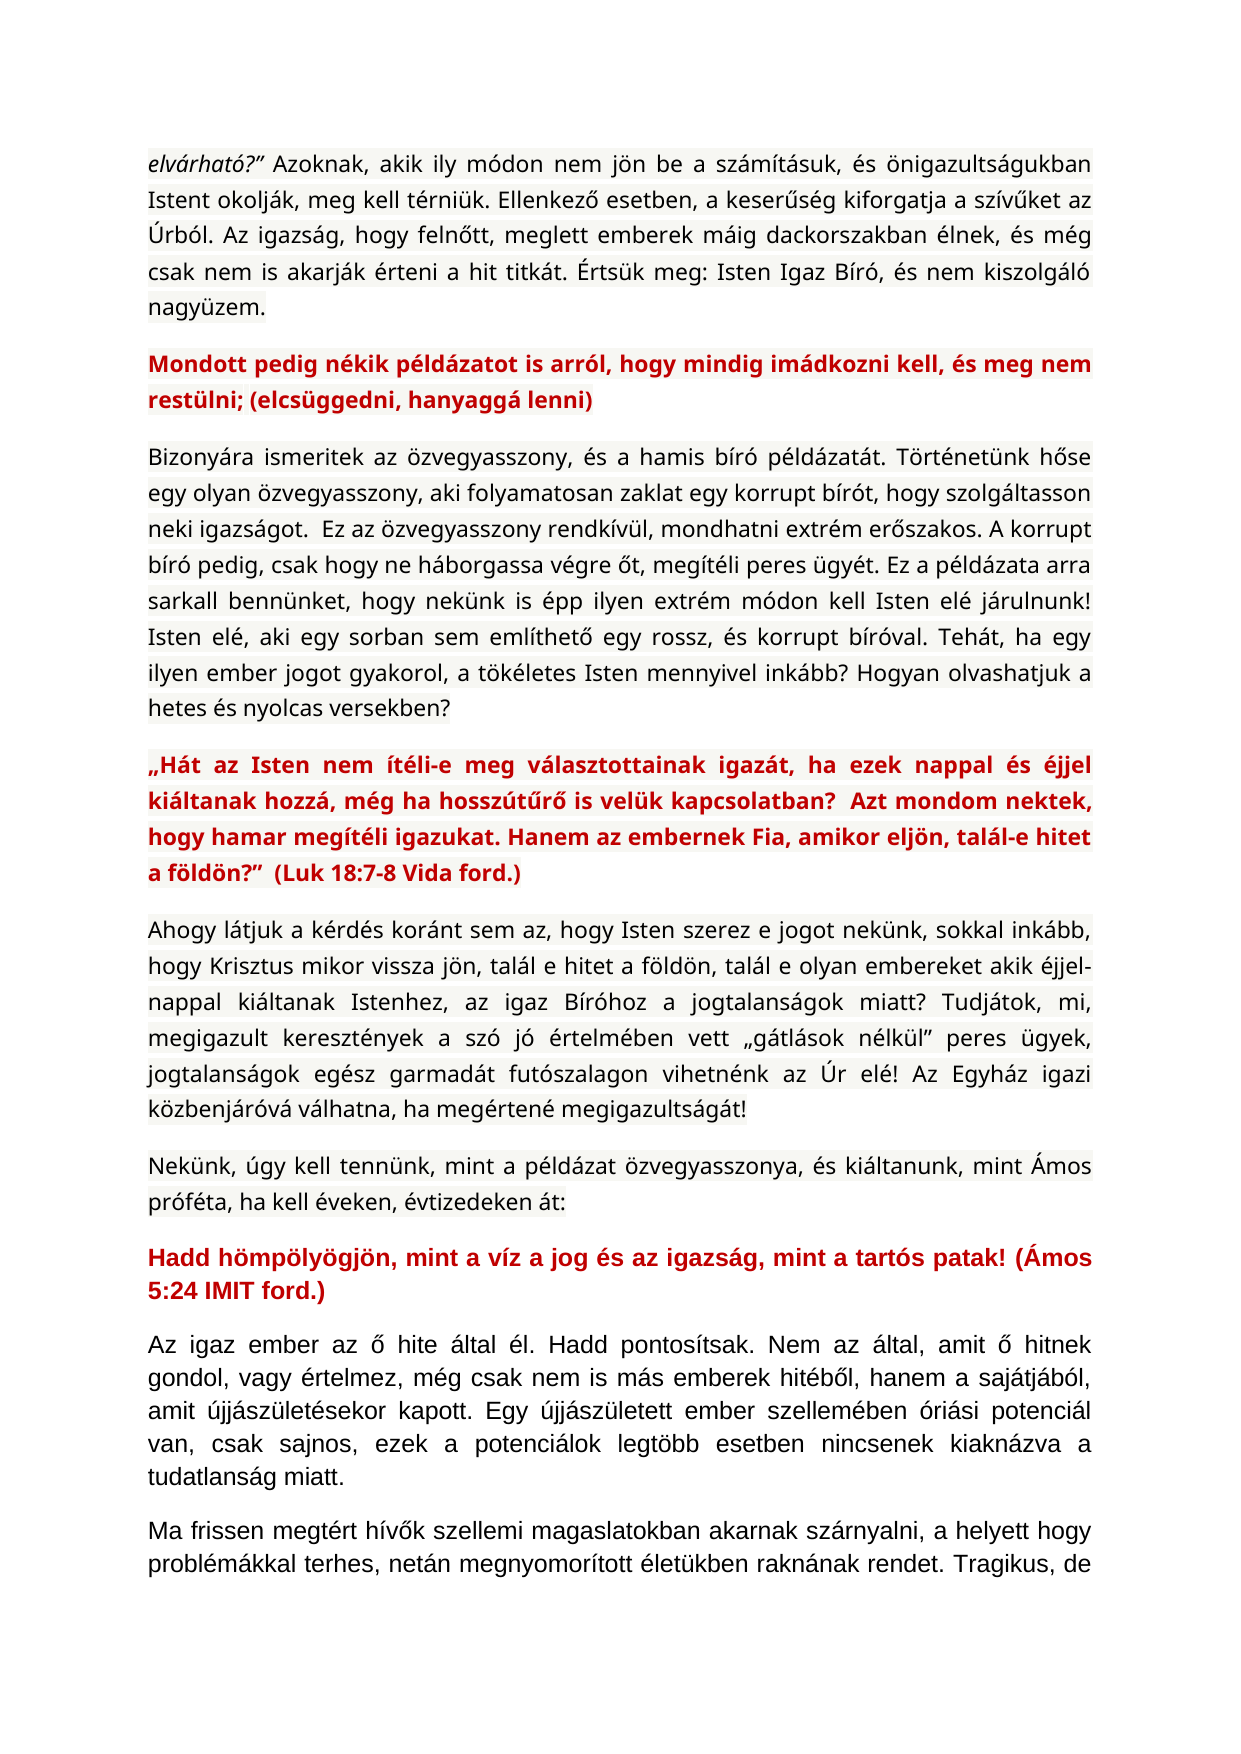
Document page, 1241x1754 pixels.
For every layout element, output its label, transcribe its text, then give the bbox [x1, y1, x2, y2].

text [148, 287, 1093, 323]
text Az igaz ember az ő hite által él. Hadd pontosítsak. Nem az által, amit ő hitnek gondol, vagy értelmez, még csak nem is más emberek hitéből, hanem a sajátjából, amit újjászületésekor kapott. Egy újjászületett ember szellemében óriási potenciál van, csak sajnos, ezek a potenciálok legtöbb esetben nincsenek kiaknázva a tudatlanság miatt. [148, 1458, 1093, 1491]
text Mondott pedig nékik példázatot is arról, hogy mindig imádkozni kell, és meg nem restülni; (elcsüggedni, hanyaggá lenni) [148, 379, 1093, 415]
text Nekünk, úgy kell tennünk, mint a példázat özvegyasszonya, és kiáltanunk, mint Ámos próféta, ha kell éveken, évtizedeken át: [148, 1181, 1093, 1217]
text Hadd hömpölyögjön, mint a víz a jog és az igazság, mint a tartós patak! (Ámos 5:24 IMIT ford.) [148, 1272, 1093, 1305]
text Ahogy látjuk a kérdés koránt sem az, hogy Isten szerez e jogot nekünk, sokkal inkább, hogy Krisztus mikor vissza jön, talál e hitet a földön, talál e olyan embereket akik éjjel-nappal kiáltanak Istenhez, az igaz Bíróhoz a jogtalanságok miatt? Tudjátok, mi, megigazult keresztények a szó jó értelmében vett „gátlások nélkül” peres ügyek, jogtalanságok egész garmadát futószalagon vihetnénk az Úr elé! Az Egyház igazi közbenjáróvá válhatna, ha megértené megigazultságát! [148, 1089, 1093, 1125]
text „Hát az Isten nem ítéli-e meg választottainak igazát, ha ezek nappal és éjjel kiáltanak hozzá, még ha hosszútűrő is velük kapcsolatban? Azt mondom nektek, hogy hamar megítéli igazukat. Hanem az embernek Fia, amikor eljön, talál-e hitet a földön?” (Luk 18:7-8 Vida ford.) [148, 852, 1093, 888]
